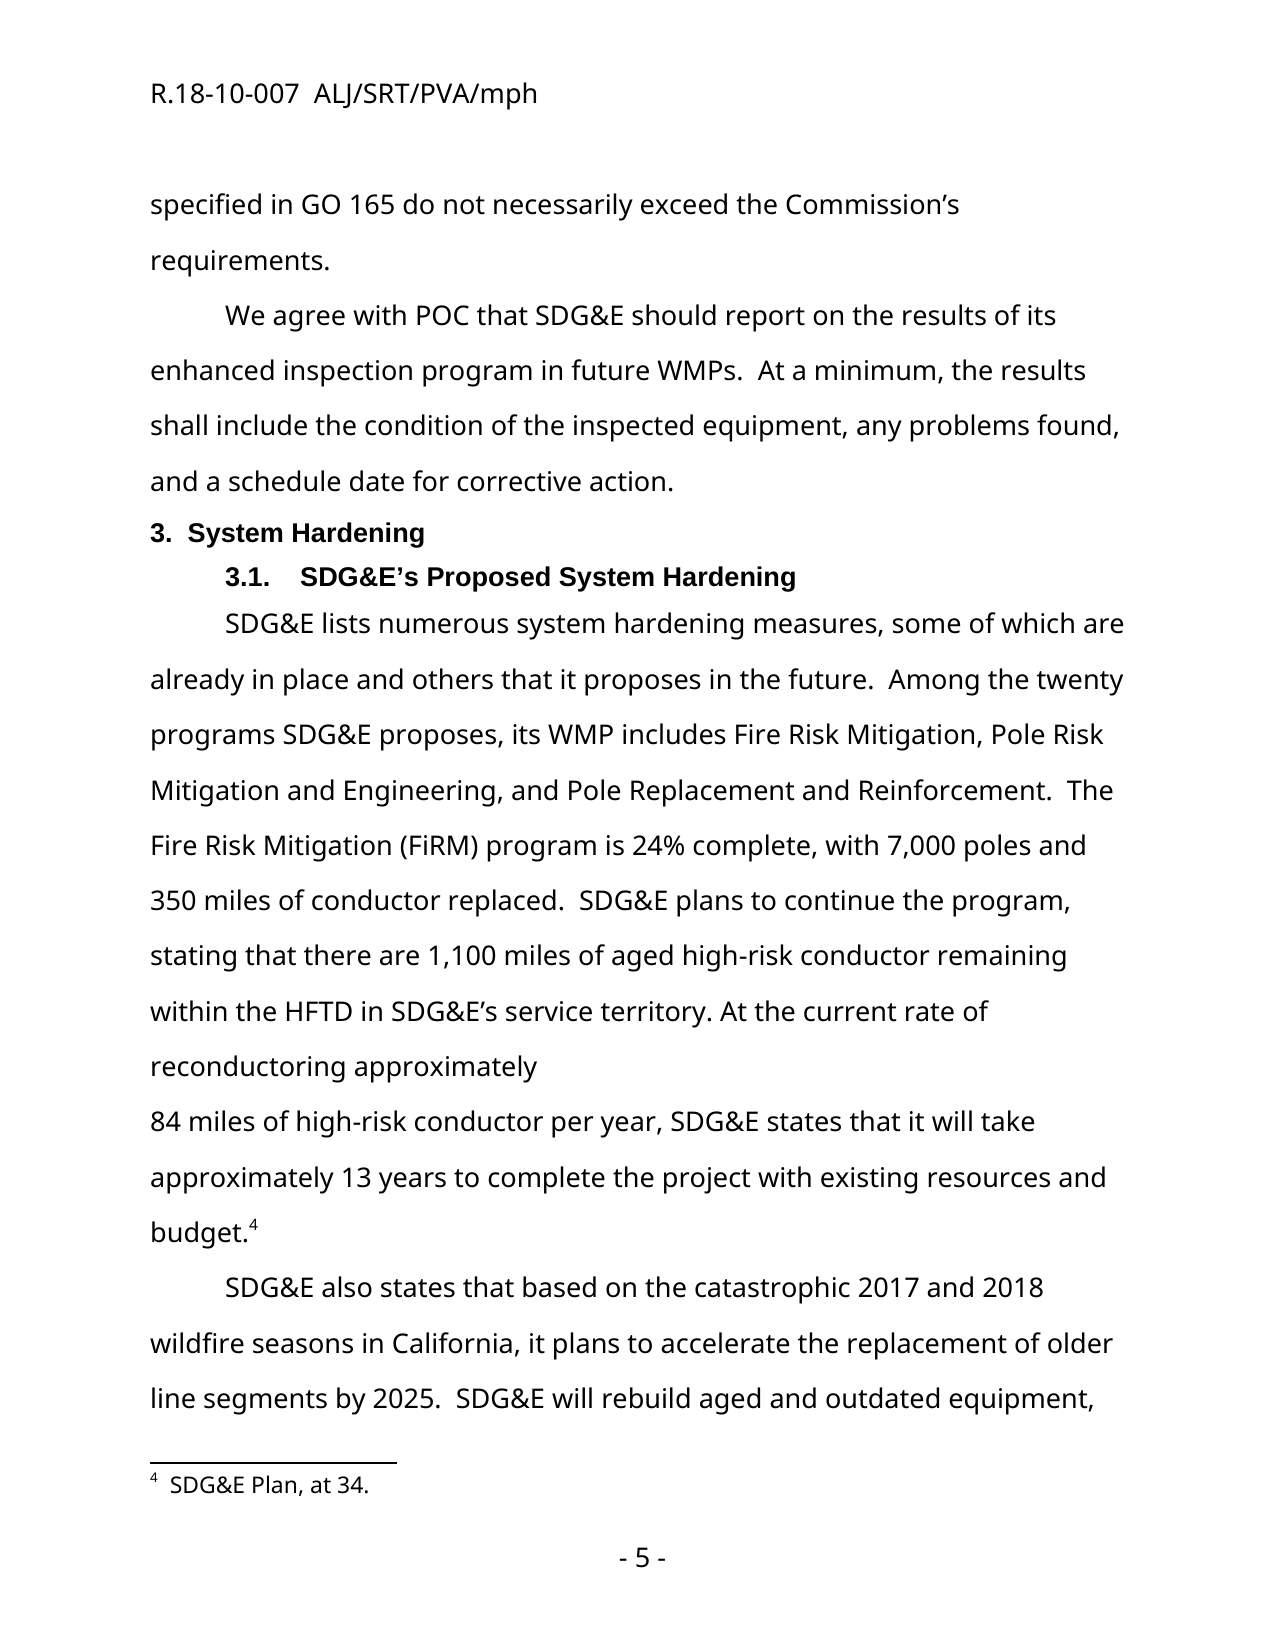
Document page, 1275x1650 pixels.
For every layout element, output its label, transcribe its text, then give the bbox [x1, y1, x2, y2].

text SDG&E lists numerous system hardening measures, some of which are already in place and others that it proposes in the future. Among the twenty programs SDG&E proposes, its WMP includes Fire Risk Mitigation, Pole Risk Mitigation and Engineering, and Pole Replacement and Reinforcement. The Fire Risk Mitigation (FiRM) program is 24% complete, with 7,000 poles and 350 miles of conductor replaced. SDG&E plans to continue the program, stating that there are 1,100 miles of aged high-risk conductor remaining within the HFTD in SDG&E’s service territory. At the current rate of reconductoring approximately [150, 605, 1134, 1084]
text 84 miles of high-risk conductor per year, SDG&E states that it will take approximately 13 years to complete the project with existing resources and budget. [150, 1103, 1134, 1250]
subtitle SDG&E’s Proposed System Hardening [225, 561, 1134, 592]
text We agree with POC that SDG&E should report on the results of its enhanced inspection program in future WMPs. At a minimum, the results shall include the condition of the inspected equipment, any problems found, and a schedule date for corrective action. [150, 296, 1134, 499]
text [150, 1269, 1134, 1416]
subtitle System Hardening [150, 517, 1134, 549]
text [150, 186, 1134, 278]
